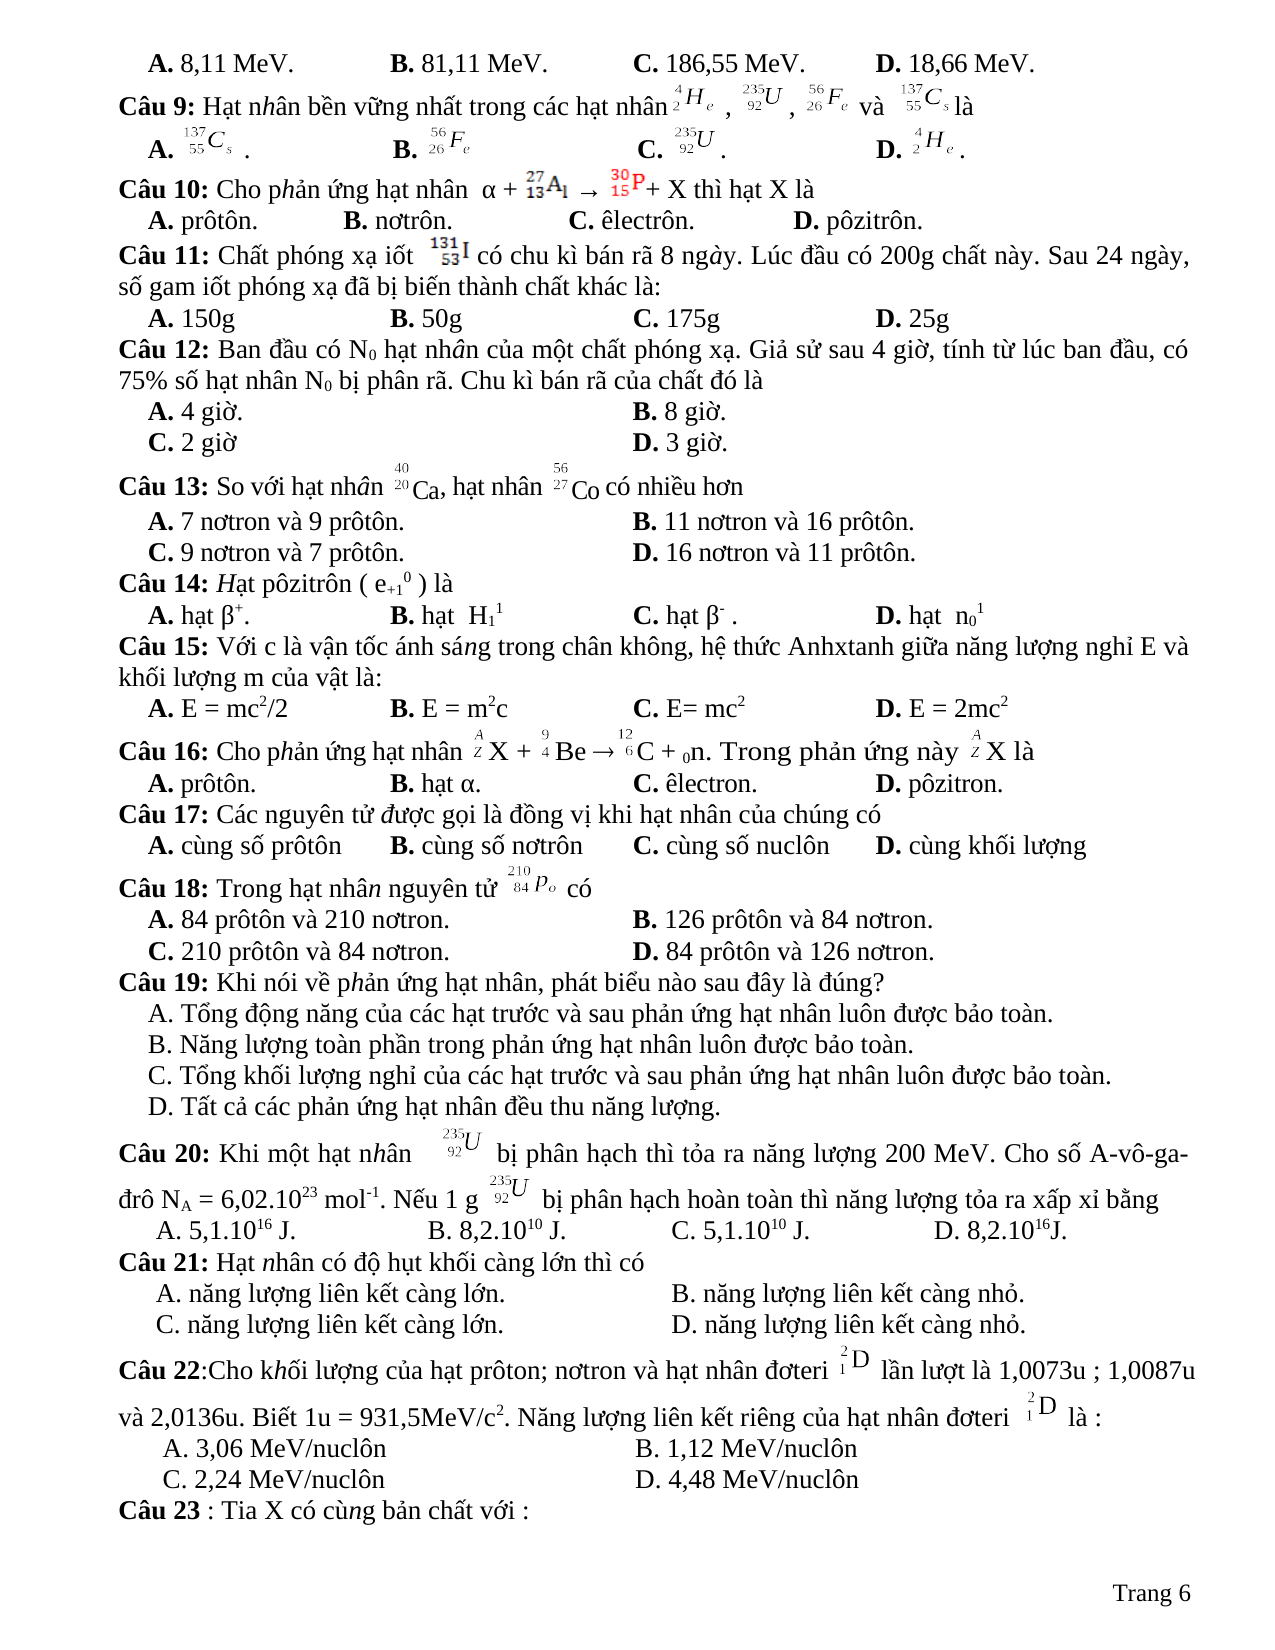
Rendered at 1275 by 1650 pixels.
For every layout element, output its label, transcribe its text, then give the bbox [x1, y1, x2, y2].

text C. 210 prôtôn và 84 nơtron. D. 84 prôtôn và 126 nơtron. [118, 935, 1191, 966]
text Câu 22:Cho khối lượng của hạt prôton; nơtron và hạt nhân đơteri lần lượt là 1,0073u ; 1,0087u và 2,0136u. Biết 1u = 931,5MeV/c2. Năng lượng liên kết riêng của hạt nhân đơteri là : [118, 1339, 1196, 1432]
text A. năng lượng liên kết càng lớn. B. năng lượng liên kết càng nhỏ. [118, 1277, 1191, 1308]
text Câu 20: Khi một hạt nhân bị phân hạch thì tỏa ra năng lượng 200 MeV. Cho số A-vô-ga-đrô NA = 6,02.1023 mol-1. Nếu 1 g bị phân hạch hoàn toàn thì năng lượng tỏa ra xấp xỉ bằng [118, 1122, 1191, 1214]
text Câu 10: Cho phản ứng hạt nhân α + → + X thì hạt X là [118, 167, 1191, 204]
text Câu 17: Các nguyên tử được gọi là đồng vị khi hạt nhân của chúng có [118, 798, 1191, 829]
text A. Tổng động năng của các hạt trước và sau phản ứng hạt nhân luôn được bảo toàn. [148, 997, 1196, 1028]
text C. 2 giờ D. 3 giờ. [118, 426, 1191, 457]
text C. năng lượng liên kết càng lớn. D. năng lượng liên kết càng nhỏ. [118, 1308, 1191, 1339]
picture [428, 235, 470, 265]
text A. E = mc2/2 B. E = m2c C. E= mc2 D. E = 2mc2 [118, 692, 1191, 723]
text C. 2,24 MeV/nuclôn D. 4,48 MeV/nuclôn [118, 1463, 1196, 1494]
text A. . B. C. . D. . [118, 121, 1191, 167]
text Câu 19: Khi nói về phản ứng hạt nhân, phát biểu nào sau đây là đúng? [118, 966, 1196, 997]
text Câu 11: Chất phóng xạ iốt có chu kì bán rã 8 ngày. Lúc đầu có 200g chất này. Sau 24 ngày, số gam iốt phóng xạ đã bị biến thành chất khác là: [118, 235, 1191, 302]
text A. 3,06 MeV/nuclôn B. 1,12 MeV/nuclôn [118, 1432, 1196, 1463]
picture [525, 168, 569, 198]
text A. prôtôn. B. hạt α. C. êlectron. D. pôzitron. [118, 767, 1191, 798]
text Câu 23 : Tia X có cùng bản chất với : [118, 1494, 1196, 1525]
text A. 84 prôtôn và 210 nơtron. B. 126 prôtôn và 84 nơtron. [118, 903, 1191, 935]
text Câu 13: So với hạt nhân Ca, hạt nhân Co có nhiều hơn [118, 457, 1191, 505]
text A. 5,1.1016 J. B. 8,2.1010 J. C. 5,1.1010 J. D. 8,2.1016J. [118, 1214, 1191, 1246]
text C. Tổng khối lượng nghỉ của các hạt trước và sau phản ứng hạt nhân luôn được bảo toàn. [148, 1059, 1196, 1090]
text Câu 15: Với c là vận tốc ánh sáng trong chân không, hệ thức Anhxtanh giữa năng lượng nghỉ E và khối lượng m của vật là: [118, 630, 1191, 692]
text A. 8,11 MeV. B. 81,11 MeV. C. 186,55 MeV. D. 18,66 MeV. [118, 47, 1191, 78]
text A. 150g B. 50g C. 175g D. 25g [118, 302, 1191, 333]
text Câu 14: Hạt pôzitrôn ( e+10 ) là [118, 568, 1191, 599]
text Câu 12: Ban đầu có N0 hạt nhân của một chất phóng xạ. Giả sử sau 4 giờ, tính từ lúc ban đầu, có 75% số hạt nhân N0 bị phân rã. Chu kì bán rã của chất đó là [118, 333, 1191, 395]
text Câu 21: Hạt nhân có độ hụt khối càng lớn thì có [118, 1246, 1191, 1277]
text D. Tất cả các phản ứng hạt nhân đều thu năng lượng. [118, 1090, 1191, 1122]
text A. 7 nơtron và 9 prôtôn. B. 11 nơtron và 16 prôtôn. [118, 505, 1191, 536]
text Câu 9: Hạt nhân bền vững nhất trong các hạt nhân , , và là [118, 78, 1191, 121]
text A. cùng số prôtôn B. cùng số nơtrôn C. cùng số nuclôn D. cùng khối lượng [118, 829, 1191, 860]
text C. 9 nơtron và 7 prôtôn. D. 16 nơtron và 11 prôtôn. [118, 536, 1191, 568]
text Câu 16: Cho phản ứng hạt nhân X + Be C + 0n. Trong phản ứng này X là [118, 723, 1191, 767]
text A. 4 giờ. B. 8 giờ. [118, 395, 1191, 426]
text B. Năng lượng toàn phần trong phản ứng hạt nhân luôn được bảo toàn. [148, 1028, 1196, 1059]
text Câu 18: Trong hạt nhân nguyên tử có [118, 860, 1191, 903]
text A. hạt β+. B. hạt H11 C. hạt β- . D. hạt n01 [118, 599, 1191, 630]
text A. prôtôn. B. nơtrôn. C. êlectrôn. D. pôzitrôn. [118, 204, 1196, 235]
picture [609, 166, 646, 198]
